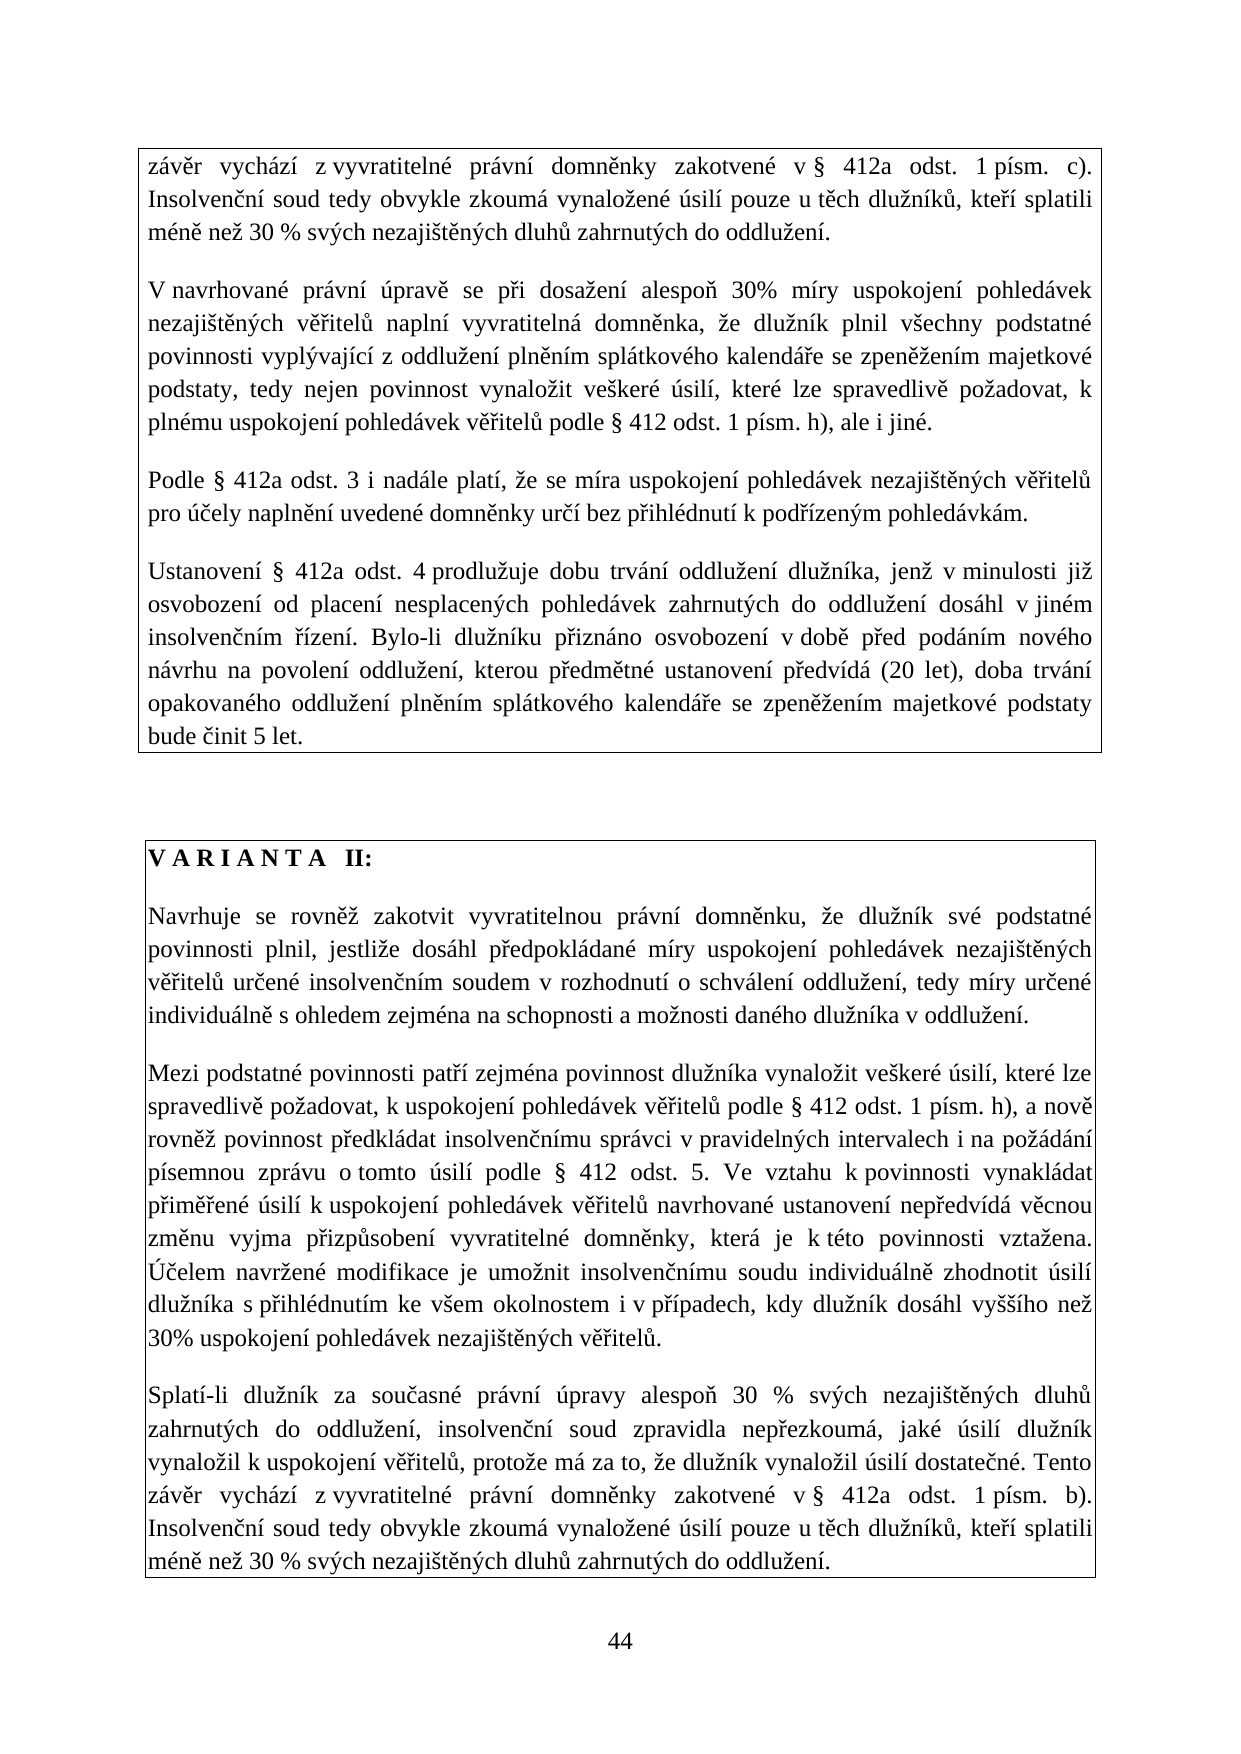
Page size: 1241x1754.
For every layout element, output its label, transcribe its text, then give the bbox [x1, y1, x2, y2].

text Podle § 412a odst. 3 i nadále platí, že se míra uspokojení pohledávek nezajištěných věřitelů pro účely naplnění uvedené domněnky určí bez přihlédnutí k podřízeným pohledávkám. [139, 462, 1101, 527]
text Navrhuje se rovněž zakotvit vyvratitelnou právní domněnku, že dlužník své podstatné povinnosti plnil, jestliže dosáhl předpokládané míry uspokojení pohledávek nezajištěných věřitelů určené insolvenčním soudem v rozhodnutí o schválení oddlužení, tedy míry určené individuálně s ohledem zejména na schopnosti a možnosti daného dlužníka v oddlužení. [146, 898, 1095, 1029]
text Ustanovení § 412a odst. 4 prodlužuje dobu trvání oddlužení dlužníka, jenž v minulosti již osvobození od placení nesplacených pohledávek zahrnutých do oddlužení dosáhl v jiném insolvenčním řízení. Bylo-li dlužníku přiznáno osvobození v době před podáním nového návrhu na povolení oddlužení, kterou předmětné ustanovení předvídá (20 let), doba trvání opakovaného oddlužení plněním splátkového kalendáře se zpeněžením majetkové podstaty bude činit 5 let. [139, 553, 1101, 752]
text Splatí-li dlužník za současné právní úpravy alespoň 30 % svých nezajištěných dluhů zahrnutých do oddlužení, insolvenční soud zpravidla nepřezkoumá, jaké úsilí dlužník vynaložil k uspokojení věřitelů, protože má za to, že dlužník vynaložil úsilí dostatečné. Tento závěr vychází z vyvratitelné právní domněnky zakotvené v § 412a odst. 1 písm. b). Insolvenční soud tedy obvykle zkoumá vynaložené úsilí pouze u těch dlužníků, kteří splatili méně než 30 % svých nezajištěných dluhů zahrnutých do oddlužení. [146, 1377, 1095, 1577]
text V navrhované právní úpravě se při dosažení alespoň 30% míry uspokojení pohledávek nezajištěných věřitelů naplní vyvratitelná domněnka, že dlužník plnil všechny podstatné povinnosti vyplývající z oddlužení plněním splátkového kalendáře se zpeněžením majetkové podstaty, tedy nejen povinnost vynaložit veškeré úsilí, které lze spravedlivě požadovat, k plnému uspokojení pohledávek věřitelů podle § 412 odst. 1 písm. h), ale i jiné. [139, 272, 1101, 436]
text V A R I A N T A II: [146, 841, 1095, 872]
text Mezi podstatné povinnosti patří zejména povinnost dlužníka vynaložit veškeré úsilí, které lze spravedlivě požadovat, k uspokojení pohledávek věřitelů podle § 412 odst. 1 písm. h), a nově rovněž povinnost předkládat insolvenčnímu správci v pravidelných intervalech i na požádání písemnou zprávu o tomto úsilí podle § 412 odst. 5. Ve vztahu k povinnosti vynakládat přiměřené úsilí k uspokojení pohledávek věřitelů navrhované ustanovení nepředvídá věcnou změnu vyjma přizpůsobení vyvratitelné domněnky, která je k této povinnosti vztažena. Účelem navržené modifikace je umožnit insolvenčnímu soudu individuálně zhodnotit úsilí dlužníka s přihlédnutím ke všem okolnostem i v případech, kdy dlužník dosáhl vyššího než 30% uspokojení pohledávek nezajištěných věřitelů. [146, 1055, 1095, 1351]
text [139, 149, 1101, 246]
